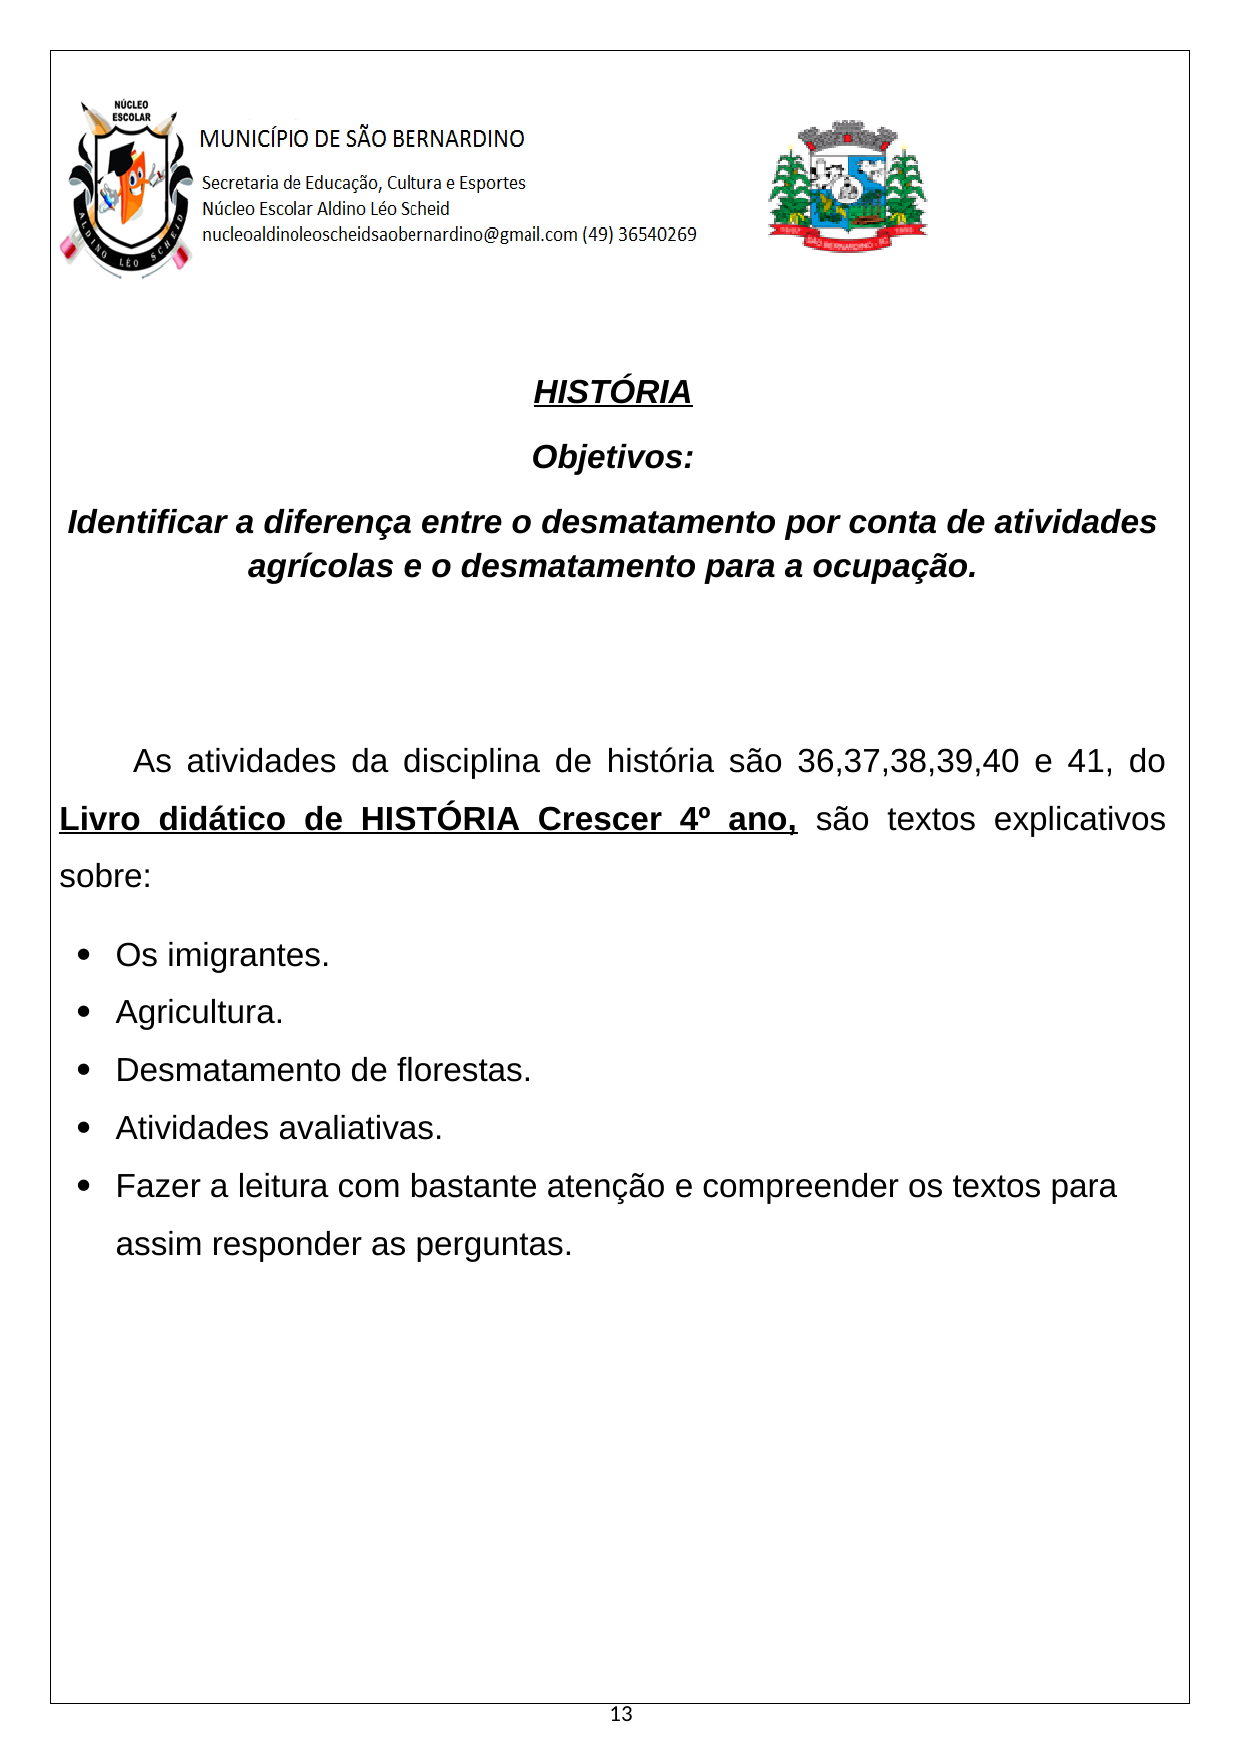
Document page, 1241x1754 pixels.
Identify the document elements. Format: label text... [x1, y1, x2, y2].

text Identificar a diferença entre o desmatamento por conta de atividades agrícolas e o desmatamento para a ocupação. [59, 502, 1167, 584]
list Atividades avaliativas. [78, 1108, 1167, 1147]
text Objetivos: [59, 437, 1167, 475]
list Desmatamento de florestas. [78, 1050, 1167, 1089]
list Agricultura. [78, 993, 1167, 1031]
list Fazer a leitura com bastante atenção e compreender os textos para assim responder as perguntas. [78, 1166, 1167, 1262]
picture [59, 97, 945, 282]
list Os imigrantes. [78, 935, 1167, 973]
text HISTÓRIA [59, 372, 1167, 410]
text As atividades da disciplina de história são 36,37,38,39,40 e 41, do Livro didático de HISTÓRIA Crescer 4º ano, são textos explicativos sobre: [59, 741, 1167, 895]
